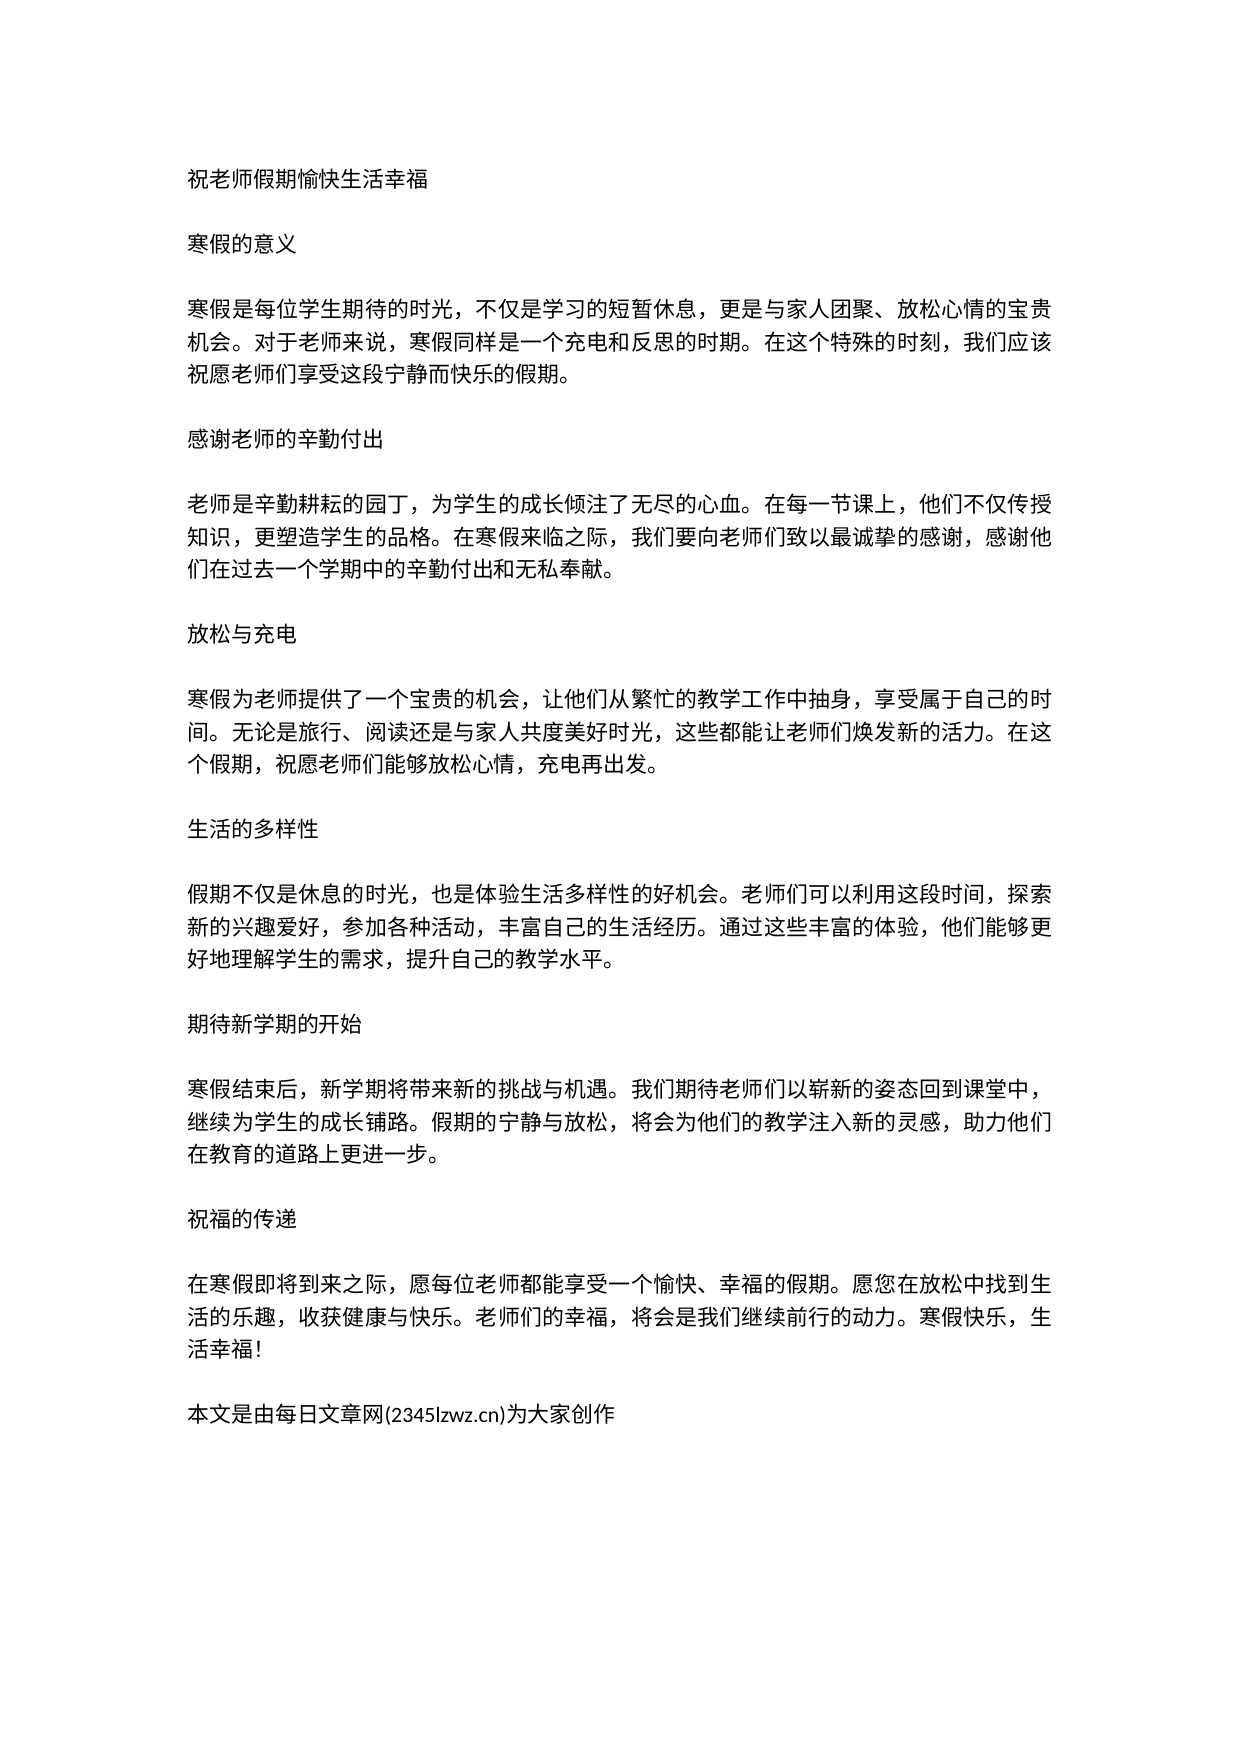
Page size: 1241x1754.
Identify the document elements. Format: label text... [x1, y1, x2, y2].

text 寒假的意义 [187, 227, 1053, 259]
text 老师是辛勤耕耘的园丁，为学生的成长倾注了无尽的心血。在每一节课上，他们不仅传授知识，更塑造学生的品格。在寒假来临之际，我们要向老师们致以最诚挚的感谢，感谢他们在过去一个学期中的辛勤付出和无私奉献。 [187, 487, 1053, 584]
text 寒假结束后，新学期将带来新的挑战与机遇。我们期待老师们以崭新的姿态回到课堂中，继续为学生的成长铺路。假期的宁静与放松，将会为他们的教学注入新的灵感，助力他们在教育的道路上更进一步。 [187, 1072, 1053, 1169]
text 生活的多样性 [187, 812, 1053, 844]
text 期待新学期的开始 [187, 1007, 1053, 1039]
text 假期不仅是休息的时光，也是体验生活多样性的好机会。老师们可以利用这段时间，探索新的兴趣爱好，参加各种活动，丰富自己的生活经历。通过这些丰富的体验，他们能够更好地理解学生的需求，提升自己的教学水平。 [187, 877, 1053, 974]
text 感谢老师的辛勤付出 [187, 422, 1053, 454]
text 本文是由每日文章网(2345lzwz.cn)为大家创作 [187, 1397, 1053, 1429]
text 在寒假即将到来之际，愿每位老师都能享受一个愉快、幸福的假期。愿您在放松中找到生活的乐趣，收获健康与快乐。老师们的幸福，将会是我们继续前行的动力。寒假快乐，生活幸福！ [187, 1267, 1053, 1364]
text 寒假为老师提供了一个宝贵的机会，让他们从繁忙的教学工作中抽身，享受属于自己的时间。无论是旅行、阅读还是与家人共度美好时光，这些都能让老师们焕发新的活力。在这个假期，祝愿老师们能够放松心情，充电再出发。 [187, 682, 1053, 779]
text 祝老师假期愉快生活幸福 [187, 162, 1053, 194]
text 祝福的传递 [187, 1202, 1053, 1234]
text 寒假是每位学生期待的时光，不仅是学习的短暂休息，更是与家人团聚、放松心情的宝贵机会。对于老师来说，寒假同样是一个充电和反思的时期。在这个特殊的时刻，我们应该祝愿老师们享受这段宁静而快乐的假期。 [187, 292, 1053, 389]
text 放松与充电 [187, 617, 1053, 649]
